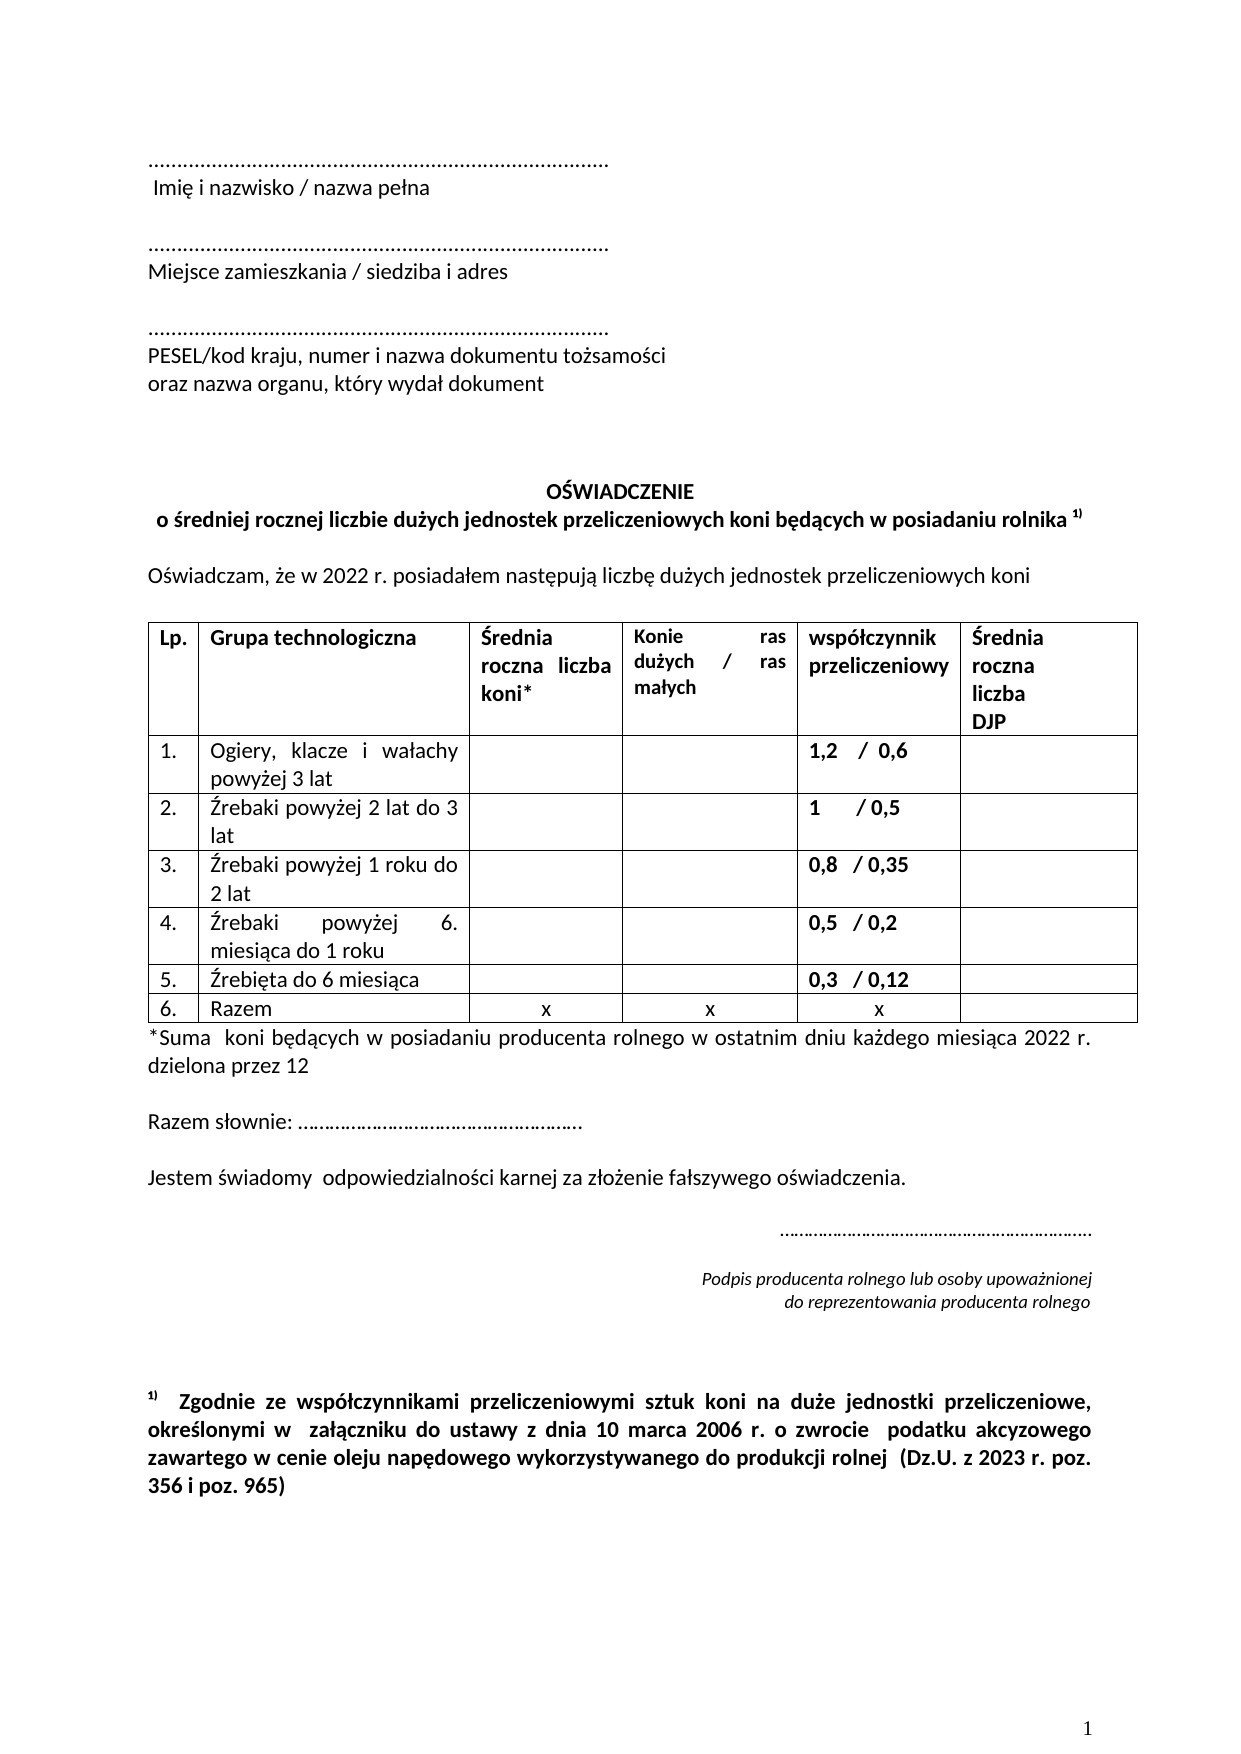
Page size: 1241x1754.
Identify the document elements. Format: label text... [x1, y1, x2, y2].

table_header Grupa technologiczna [199, 623, 469, 735]
table_cell 1. [149, 736, 198, 792]
table_cell [961, 965, 1137, 993]
table_cell [623, 736, 797, 792]
table_cell 6. [149, 994, 198, 1022]
table_cell x [470, 994, 622, 1022]
table_cell Źrebaki powyżej 2 lat do 3 lat [199, 794, 469, 849]
text *Suma koni będących w posiadaniu producenta rolnego w ostatnim dniu każdego miesiąca 2022 r. dzielona przez 12 [148, 1023, 1092, 1079]
text oraz nazwa organu, który wydał dokument [148, 369, 1092, 397]
table_cell 5. [149, 965, 198, 993]
table_cell 2. [149, 794, 198, 849]
table_cell [470, 794, 622, 849]
table_cell [961, 908, 1137, 964]
table_cell 0,5 / 0,2 [798, 908, 960, 964]
table_cell 1,2 / 0,6 [798, 736, 960, 792]
table_cell Źrebięta do 6 miesiąca [199, 965, 469, 993]
text ................................................................................ [148, 313, 1092, 341]
table_cell [623, 851, 797, 907]
table_cell [961, 851, 1137, 907]
table_header Średnia roczna liczba DJP [961, 623, 1137, 735]
text Jestem świadomy odpowiedzialności karnej za złożenie fałszywego oświadczenia. [148, 1163, 1092, 1191]
table_cell 0,3 / 0,12 [798, 965, 960, 993]
table_cell 1 / 0,5 [798, 794, 960, 849]
text Oświadczam, że w 2022 r. posiadałem następują liczbę dużych jednostek przeliczeniowych koni [148, 561, 1092, 589]
table_cell x [623, 994, 797, 1022]
table_cell [470, 851, 622, 907]
table_cell [961, 794, 1137, 849]
text Imię i nazwisko / nazwa pełna [148, 173, 1092, 201]
table_cell 0,8 / 0,35 [798, 851, 960, 907]
table_cell x [798, 994, 960, 1022]
text o średniej rocznej liczbie dużych jednostek przeliczeniowych koni będących w posiadaniu rolnika ¹⁾ [148, 505, 1092, 533]
table_cell [470, 965, 622, 993]
table_cell [470, 908, 622, 964]
table_header Średnia roczna liczba koni* [470, 623, 622, 735]
table_header Lp. [149, 623, 198, 735]
table_header Konie ras dużych / ras małych [623, 623, 797, 735]
table_cell [961, 736, 1137, 792]
table_cell 3. [149, 851, 198, 907]
table_cell Razem [199, 994, 469, 1022]
text Miejsce zamieszkania / siedziba i adres [148, 257, 1092, 285]
text ................................................................................ [148, 145, 1092, 173]
table_cell [961, 994, 1137, 1022]
table_cell 4. [149, 908, 198, 964]
text OŚWIADCZENIE [148, 477, 1092, 505]
text ¹⁾ Zgodnie ze współczynnikami przeliczeniowymi sztuk koni na duże jednostki przeliczeniowe, określonymi w załączniku do ustawy z dnia 10 marca 2006 r. o zwrocie podatku akcyzowego zawartego w cenie oleju napędowego wykorzystywanego do produkcji rolnej (Dz.U. z 2023 r. poz. 356 i poz. 965) [148, 1387, 1092, 1499]
table_cell Źrebaki powyżej 1 roku do 2 lat [199, 851, 469, 907]
text PESEL/kod kraju, numer i nazwa dokumentu tożsamości [148, 341, 1092, 369]
text ……………………………………………………….. [148, 1216, 1092, 1242]
text ................................................................................ [148, 229, 1092, 257]
text do reprezentowania producenta rolnego [148, 1290, 1092, 1313]
text Razem słownie: ……………………………………………… [148, 1107, 1092, 1135]
table_header współczynnik przeliczeniowy [798, 623, 960, 735]
table_cell Ogiery, klacze i wałachy powyżej 3 lat [199, 736, 469, 792]
table_cell [623, 794, 797, 849]
table_cell Źrebaki powyżej 6. miesiąca do 1 roku [199, 908, 469, 964]
table_cell [623, 965, 797, 993]
text Podpis producenta rolnego lub osoby upoważnionej [148, 1267, 1092, 1290]
table_cell [470, 736, 622, 792]
table_cell [623, 908, 797, 964]
